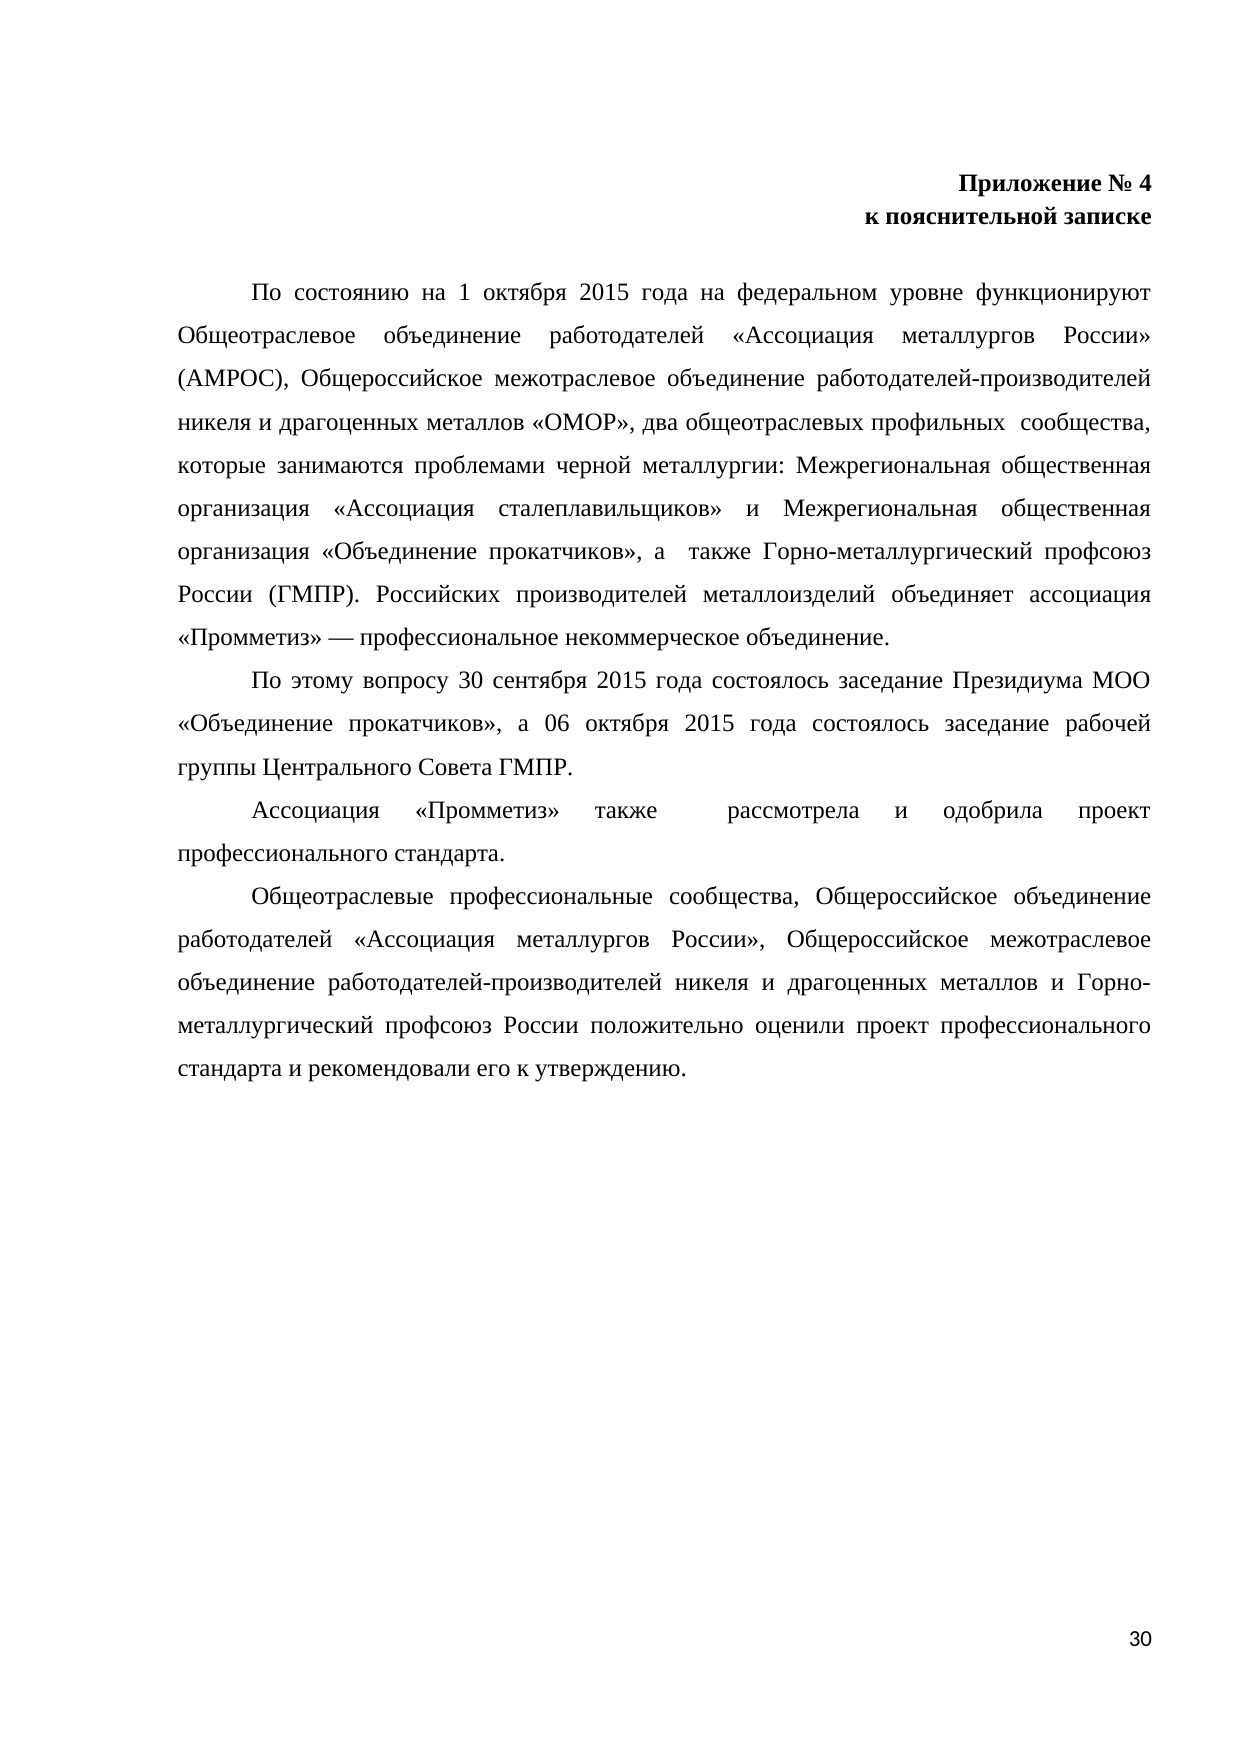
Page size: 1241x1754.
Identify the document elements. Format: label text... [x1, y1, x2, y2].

subtitle Приложение № 4 к пояснительной записке [252, 168, 1152, 230]
text По состоянию на 1 октября 2015 года на федеральном уровне функционируют Общеотраслевое объединение работодателей «Ассоциация металлургов России» (АМРОС), Общероссийское межотраслевое объединение работодателей-производителей никеля и драгоценных металлов «ОМОР», два общеотраслевых профильных сообщества, которые занимаются проблемами черной металлургии: Межрегиональная общественная организация «Ассоциация сталеплавильщиков» и Межрегиональная общественная организация «Объединение прокатчиков», а также Горно-металлургический профсоюз России (ГМПР). Российских производителей металлоизделий объединяет ассоциация «Промметиз» — профессиональное некоммерческое объединение. [177, 277, 1152, 651]
text Общеотраслевые профессиональные сообщества, Общероссийское объединение работодателей «Ассоциация металлургов России», Общероссийское межотраслевое объединение работодателей-производителей никеля и драгоценных металлов и Горно-металлургический профсоюз России положительно оценили проект профессионального стандарта и рекомендовали его к утверждению. [177, 881, 1152, 1082]
text По этому вопросу 30 сентября 2015 года состоялось заседание Президиума МОО «Объединение прокатчиков», а 06 октября 2015 года состоялось заседание рабочей группы Центрального Совета ГМПР. [177, 665, 1152, 780]
text Ассоциация «Промметиз» также рассмотрела и одобрила проект профессионального стандарта. [177, 795, 1152, 867]
